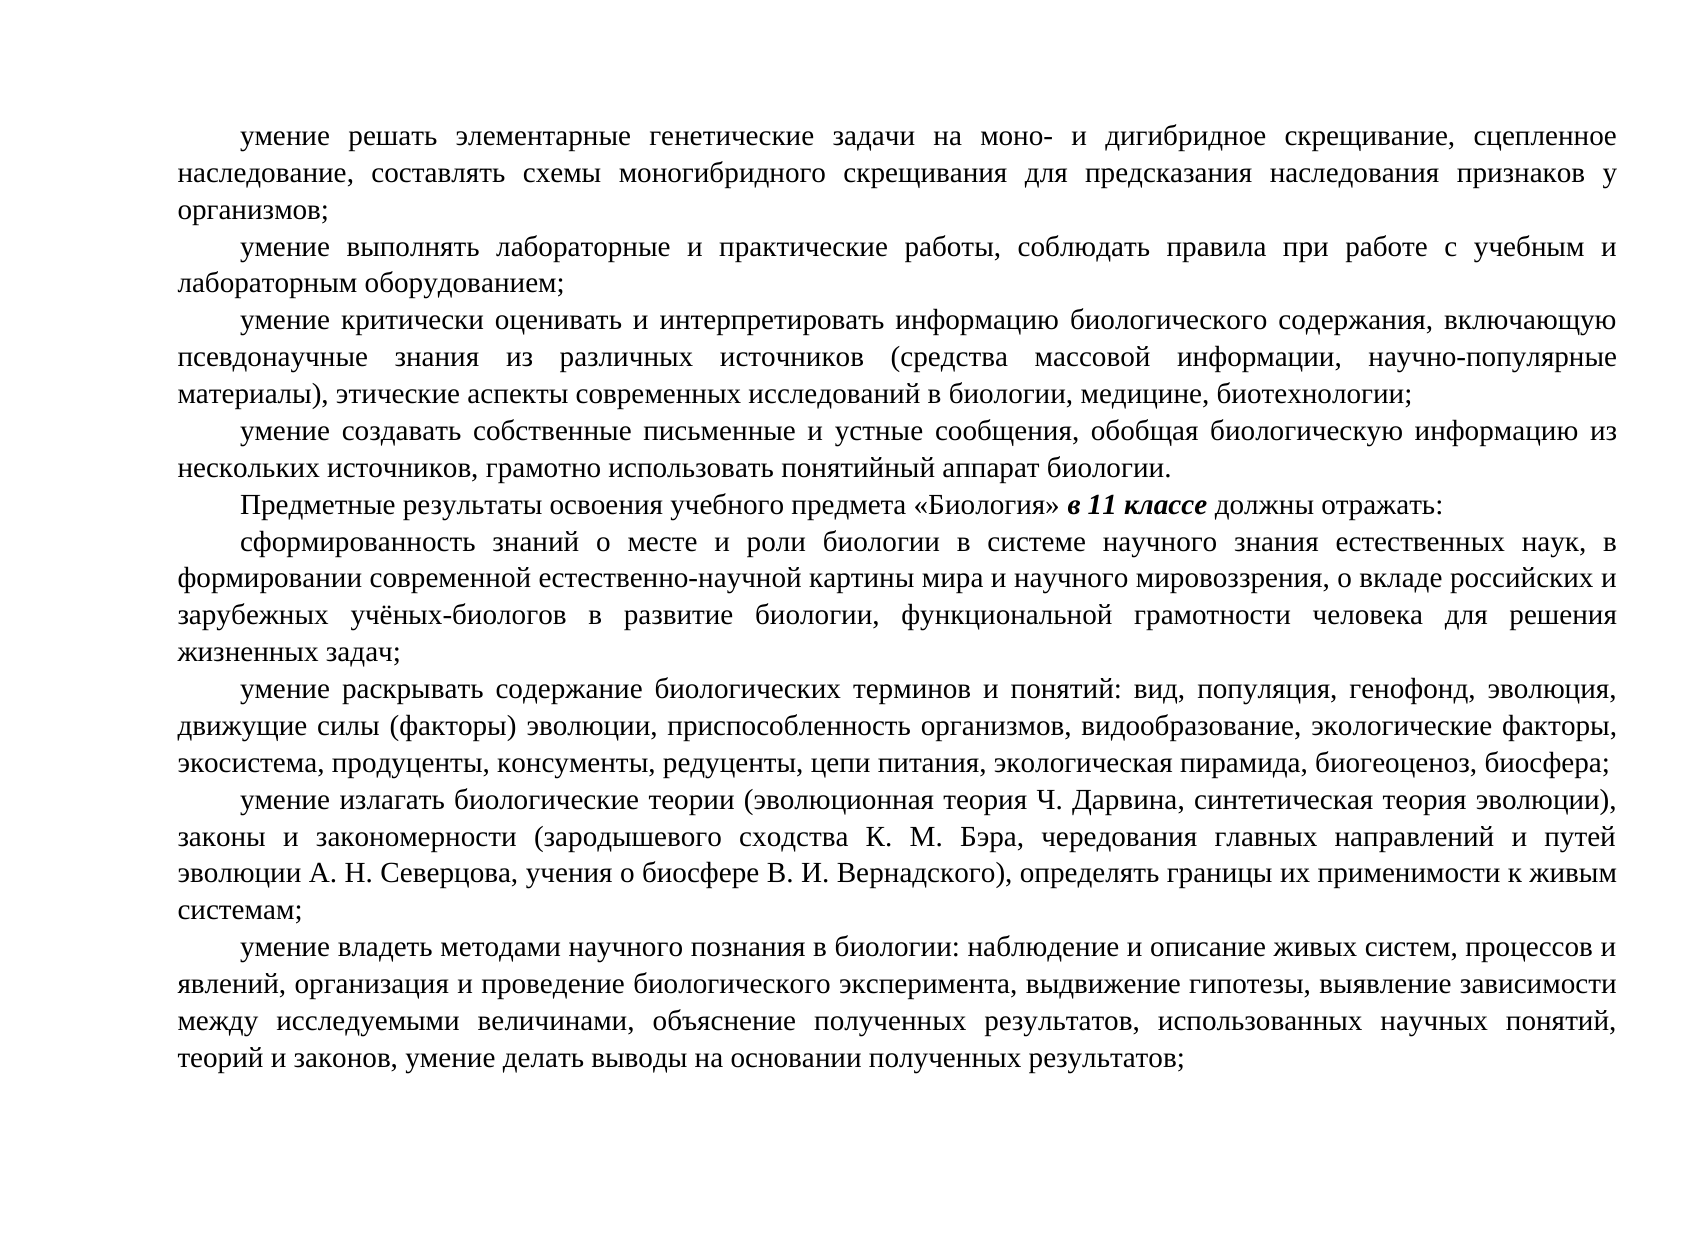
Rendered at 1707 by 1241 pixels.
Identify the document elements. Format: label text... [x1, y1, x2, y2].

text умение выполнять лабораторные и практические работы, соблюдать правила при работе с учебным и лабораторным оборудованием; [177, 229, 1618, 299]
text сформированность знаний о месте и роли биологии в системе научного знания естественных наук, в формировании современной естественно-научной картины мира и научного мировоззрения, о вкладе российских и зарубежных учёных-биологов в развитие биологии, функциональной грамотности человека для решения жизненных задач; [177, 524, 1618, 668]
text умение создавать собственные письменные и устные сообщения, обобщая биологическую информацию из нескольких источников, грамотно использовать понятийный аппарат биологии. [177, 413, 1618, 483]
text умение излагать биологические теории (эволюционная теория Ч. Дарвина, синтетическая теория эволюции), законы и закономерности (зародышевого сходства К. М. Бэра, чередования главных направлений и путей эволюции А. Н. Северцова, учения о биосфере В. И. Вернадского), определять границы их применимости к живым системам; [177, 782, 1618, 926]
text умение критически оценивать и интерпретировать информацию биологического содержания, включающую псевдонаучные знания из различных источников (средства массовой информации, научно-популярные материалы), этические аспекты современных исследований в биологии, медицине, биотехнологии; [177, 302, 1618, 410]
text умение раскрывать содержание биологических терминов и понятий: вид, популяция, генофонд, эволюция, движущие силы (факторы) эволюции, приспособленность организмов, видообразование, экологические факторы, экосистема, продуценты, консументы, редуценты, цепи питания, экологическая пирамида, биогеоценоз, биосфера; [177, 671, 1618, 778]
text Предметные результаты освоения учебного предмета «Биология» в 11 классе должны отражать: [177, 487, 1618, 520]
text умение решать элементарные генетические задачи на моно- и дигибридное скрещивание, сцепленное наследование, составлять схемы моногибридного скрещивания для предсказания наследования признаков у организмов; [177, 118, 1618, 225]
text умение владеть методами научного познания в биологии: наблюдение и описание живых систем, процессов и явлений, организация и проведение биологического эксперимента, выдвижение гипотезы, выявление зависимости между исследуемыми величинами, объяснение полученных результатов, использованных научных понятий, теорий и законов, умение делать выводы на основании полученных результатов; [177, 929, 1618, 1073]
